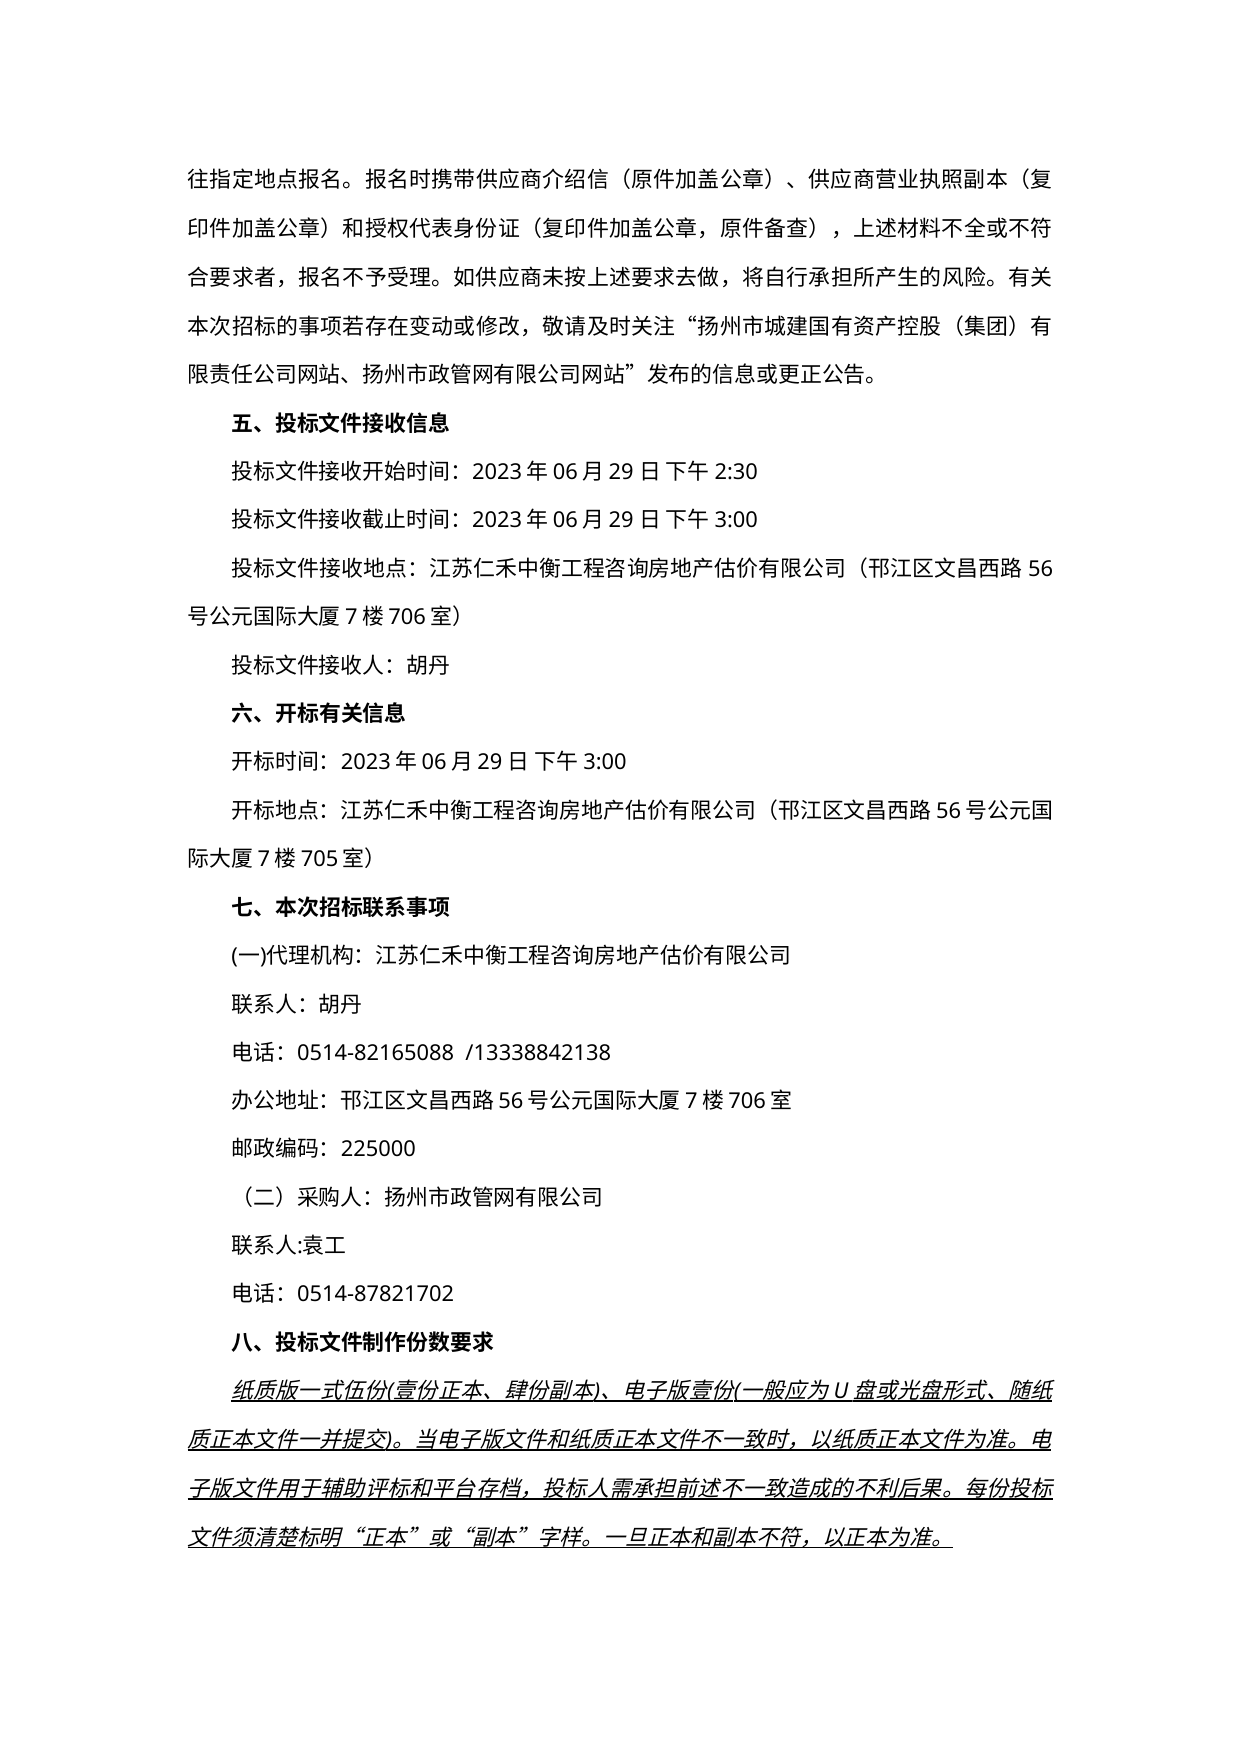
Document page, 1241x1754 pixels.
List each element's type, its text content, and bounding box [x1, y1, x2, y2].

text 联系人:袁工 [187, 1228, 1053, 1260]
text 纸质版一式伍份(壹份正本、肆份副本)、电子版壹份(一般应为U盘或光盘形式、随纸质正本文件一并提交)。当电子版文件和纸质正本文件不一致时，以纸质正本文件为准。电子版文件用于辅助评标和平台存档，投标人需承担前述不一致造成的不利后果。每份投标文件须清楚标明“正本”或“副本”字样。一旦正本和副本不符，以正本为准。 [187, 1499, 1053, 1552]
text 开标地点：江苏仁禾中衡工程咨询房地产估价有限公司（邗江区文昌西路56号公元国际大厦7楼705室） [187, 792, 1053, 874]
text 六、开标有关信息 [187, 696, 1053, 728]
text 联系人：胡丹 [187, 986, 1053, 1019]
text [187, 162, 1053, 389]
text 电话：0514-87821702 [187, 1276, 1053, 1309]
text 办公地址：邗江区文昌西路56号公元国际大厦7楼706室 [187, 1083, 1053, 1115]
text 八、投标文件制作份数要求 [187, 1324, 1053, 1357]
text 纸质版一式伍份(壹份正本、肆份副本)、电子版壹份(一般应为U盘或光盘形式、随纸质正本文件一并提交)。当电子版文件和纸质正本文件不一致时，以纸质正本文件为准。电子版文件用于辅助评标和平台存档，投标人需承担前述不一致造成的不利后果。每份投标文件须清楚标明“正本”或“副本”字样。一旦正本和副本不符，以正本为准。 [187, 1373, 1053, 1498]
text 开标时间：2023年06月29 日 下午 3:00 [187, 744, 1053, 777]
text 投标文件接收人：胡丹 [187, 647, 1053, 680]
text 七、本次招标联系事项 [187, 889, 1053, 922]
text 电话：0514-82165088 /13338842138 [187, 1034, 1053, 1067]
text （二）采购人：扬州市政管网有限公司 [187, 1179, 1053, 1212]
text 投标文件接收地点：江苏仁禾中衡工程咨询房地产估价有限公司（邗江区文昌西路56号公元国际大厦7楼706室） [187, 550, 1053, 632]
text 邮政编码：225000 [187, 1131, 1053, 1164]
text 投标文件接收开始时间：2023年06月29 日 下午 2:30 [187, 454, 1053, 486]
text 投标文件接收截止时间：2023年06月29 日 下午 3:00 [187, 502, 1053, 534]
text (一)代理机构：江苏仁禾中衡工程咨询房地产估价有限公司 [187, 938, 1053, 970]
text 五、投标文件接收信息 [231, 405, 1053, 438]
